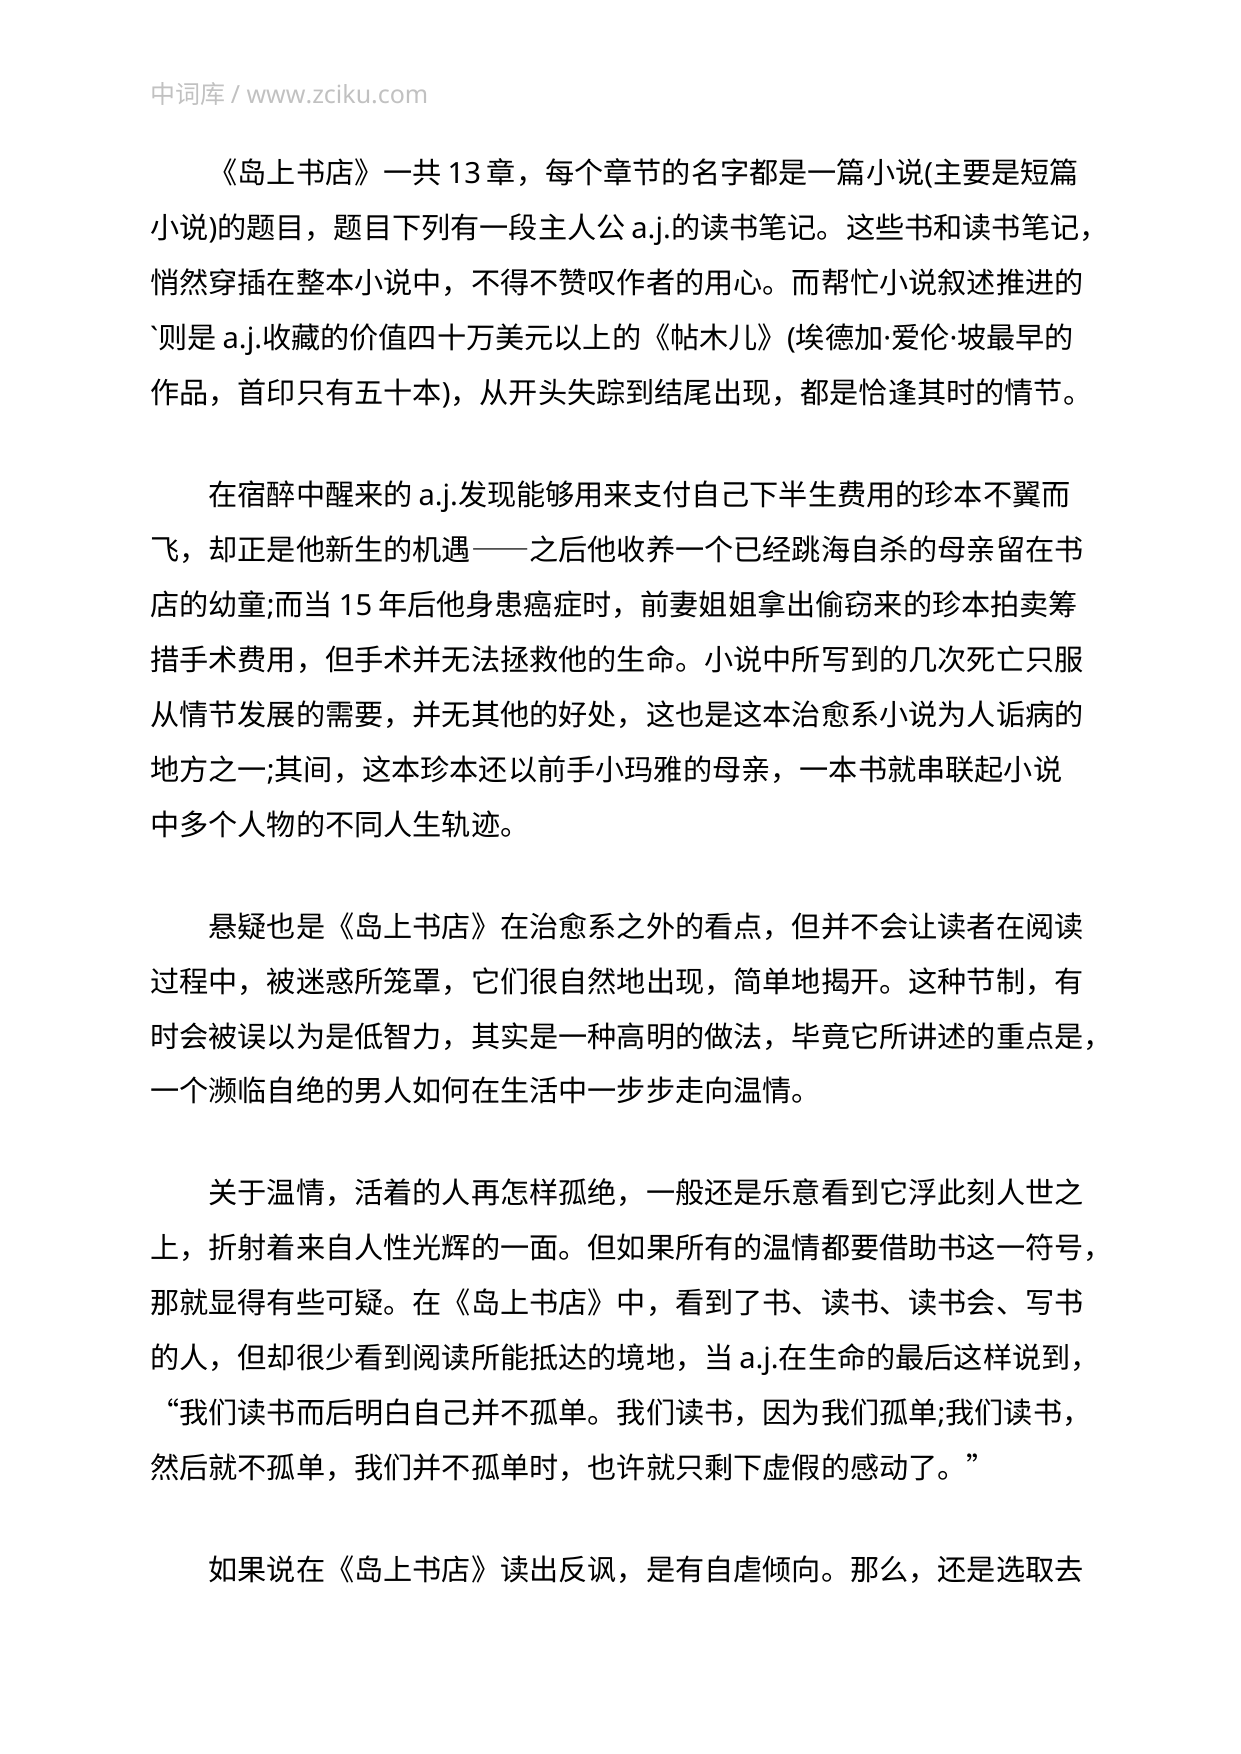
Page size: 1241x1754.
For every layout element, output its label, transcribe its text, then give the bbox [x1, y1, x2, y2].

text 在宿醉中醒来的a.j.发现能够用来支付自己下半生费用的珍本不翼而飞，却正是他新生的机遇——之后他收养一个已经跳海自杀的母亲留在书店的幼童;而当15年后他身患癌症时，前妻姐姐拿出偷窃来的珍本拍卖筹措手术费用，但手术并无法拯救他的生命。小说中所写到的几次死亡只服从情节发展的需要，并无其他的好处，这也是这本治愈系小说为人诟病的地方之一;其间，这本珍本还以前手小玛雅的母亲，一本书就串联起小说中多个人物的不同人生轨迹。 [150, 472, 1090, 844]
text 关于温情，活着的人再怎样孤绝，一般还是乐意看到它浮此刻人世之上，折射着来自人性光辉的一面。但如果所有的温情都要借助书这一符号，那就显得有些可疑。在《岛上书店》中，看到了书、读书、读书会、写书的人，但却很少看到阅读所能抵达的境地，当a.j.在生命的最后这样说到，“我们读书而后明白自己并不孤单。我们读书，因为我们孤单;我们读书，然后就不孤单，我们并不孤单时，也许就只剩下虚假的感动了。” [150, 1170, 1090, 1487]
text 《岛上书店》一共13章，每个章节的名字都是一篇小说(主要是短篇小说)的题目，题目下列有一段主人公a.j.的读书笔记。这些书和读书笔记，悄然穿插在整本小说中，不得不赞叹作者的用心。而帮忙小说叙述推进的`则是a.j.收藏的价值四十万美元以上的《帖木儿》(埃德加·爱伦·坡最早的作品，首印只有五十本)，从开头失踪到结尾出现，都是恰逢其时的情节。 [150, 150, 1090, 412]
text 悬疑也是《岛上书店》在治愈系之外的看点，但并不会让读者在阅读过程中，被迷惑所笼罩，它们很自然地出现，简单地揭开。这种节制，有时会被误以为是低智力，其实是一种高明的做法，毕竟它所讲述的重点是，一个濒临自绝的男人如何在生活中一步步走向温情。 [150, 903, 1090, 1110]
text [150, 1546, 1090, 1588]
